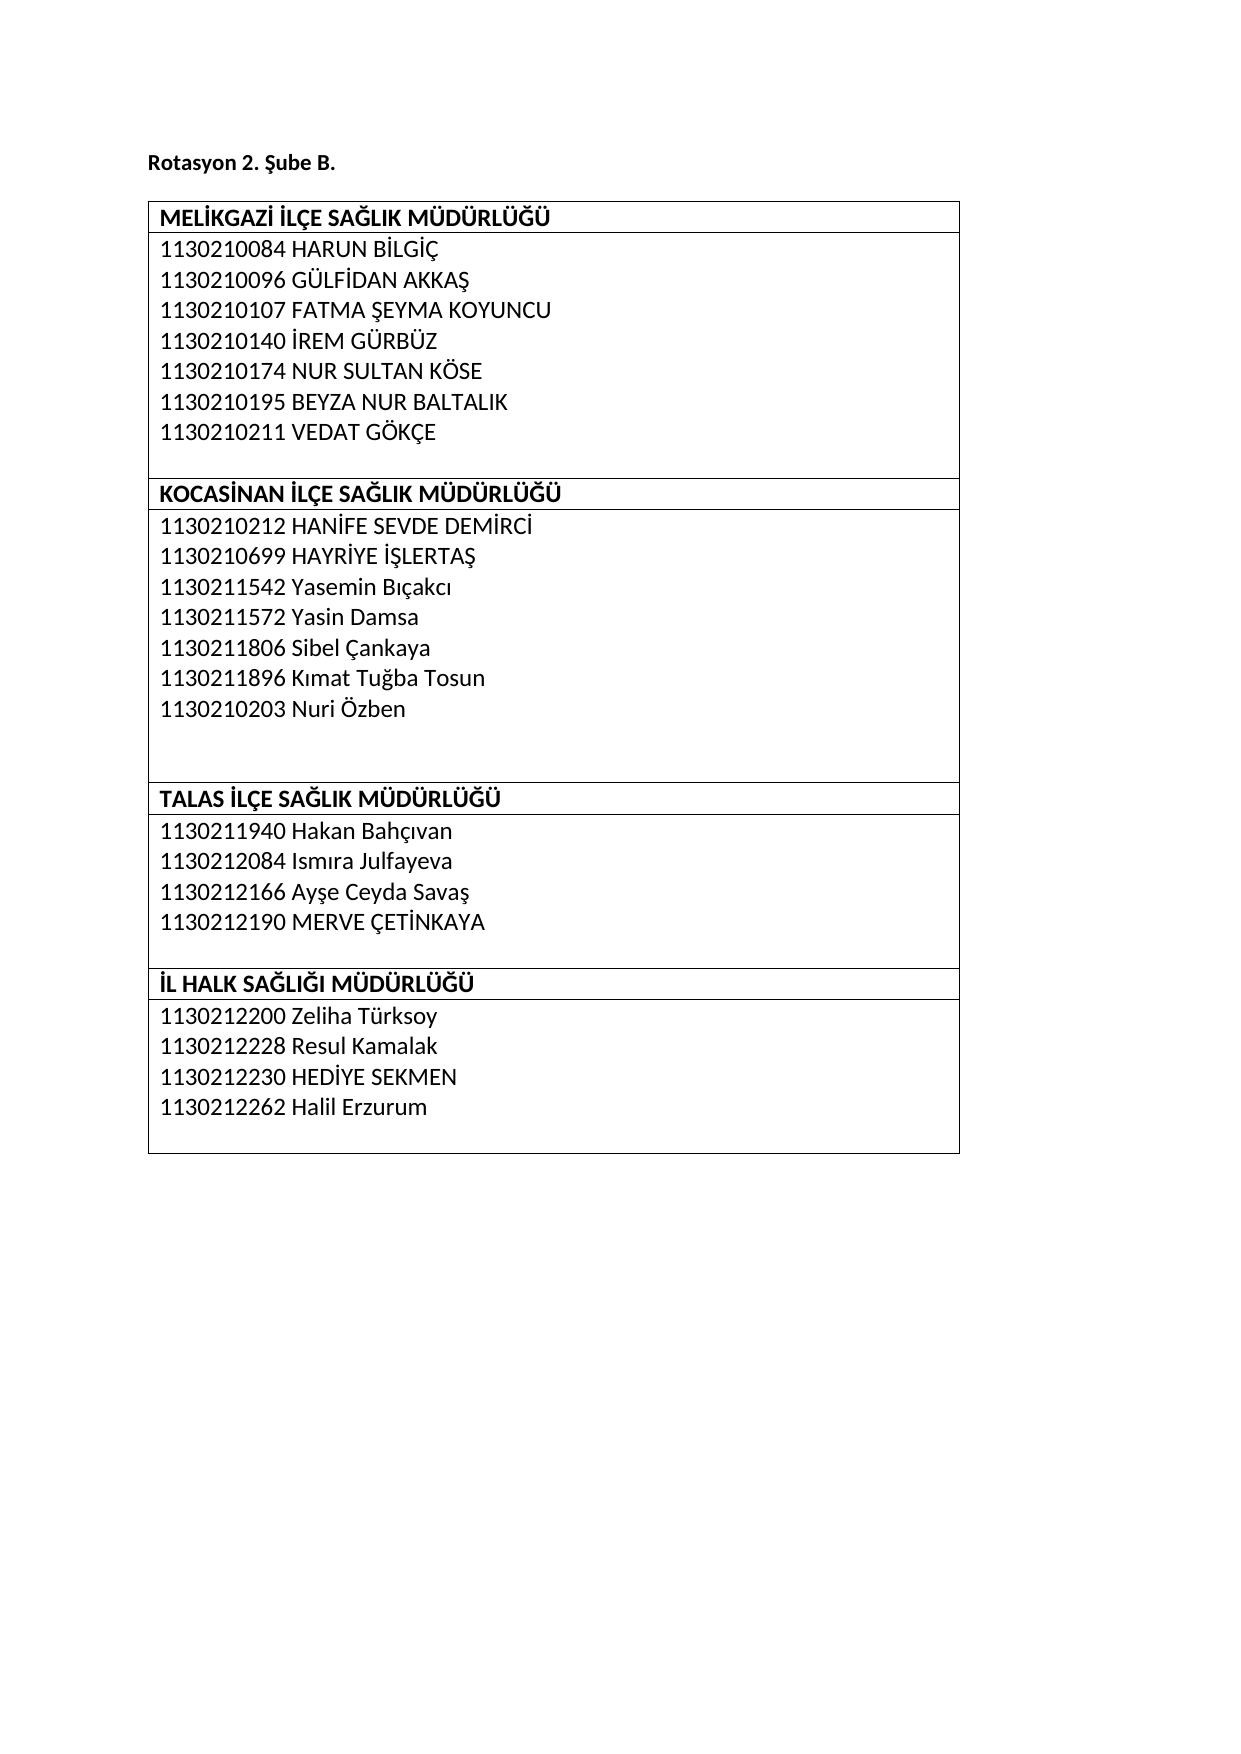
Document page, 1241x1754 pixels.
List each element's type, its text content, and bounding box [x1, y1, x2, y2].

table_cell KOCASİNAN İLÇE SAĞLIK MÜDÜRLÜĞÜ [149, 479, 959, 509]
table_cell TALAS İLÇE SAĞLIK MÜDÜRLÜĞÜ [149, 783, 959, 814]
text Rotasyon 2. Şube B. [148, 148, 1093, 176]
table_cell İL HALK SAĞLIĞI MÜDÜRLÜĞÜ [149, 969, 959, 999]
table_cell 1130210084 HARUN BİLGİÇ 1130210096 GÜLFİDAN AKKAŞ 1130210107 FATMA ŞEYMA KOYUNCU 1130210140 İREM GÜRBÜZ 1130210174 NUR SULTAN KÖSE 1130210195 BEYZA NUR BALTALIK 1130210211 VEDAT GÖKÇE [149, 233, 959, 477]
table_cell 1130210212 HANİFE SEVDE DEMİRCİ 1130210699 HAYRİYE İŞLERTAŞ 1130211542 Yasemin Bıçakcı 1130211572 Yasin Damsa 1130211806 Sibel Çankaya 1130211896 Kımat Tuğba Tosun 1130210203 Nuri Özben [149, 510, 959, 782]
table_cell 1130212200 Zeliha Türksoy 1130212228 Resul Kamalak 1130212230 HEDİYE SEKMEN 1130212262 Halil Erzurum [149, 1000, 959, 1153]
table_header MELİKGAZİ İLÇE SAĞLIK MÜDÜRLÜĞÜ [149, 202, 959, 232]
table_cell 1130211940 Hakan Bahçıvan 1130212084 Ismıra Julfayeva 1130212166 Ayşe Ceyda Savaş 1130212190 MERVE ÇETİNKAYA [149, 815, 959, 967]
